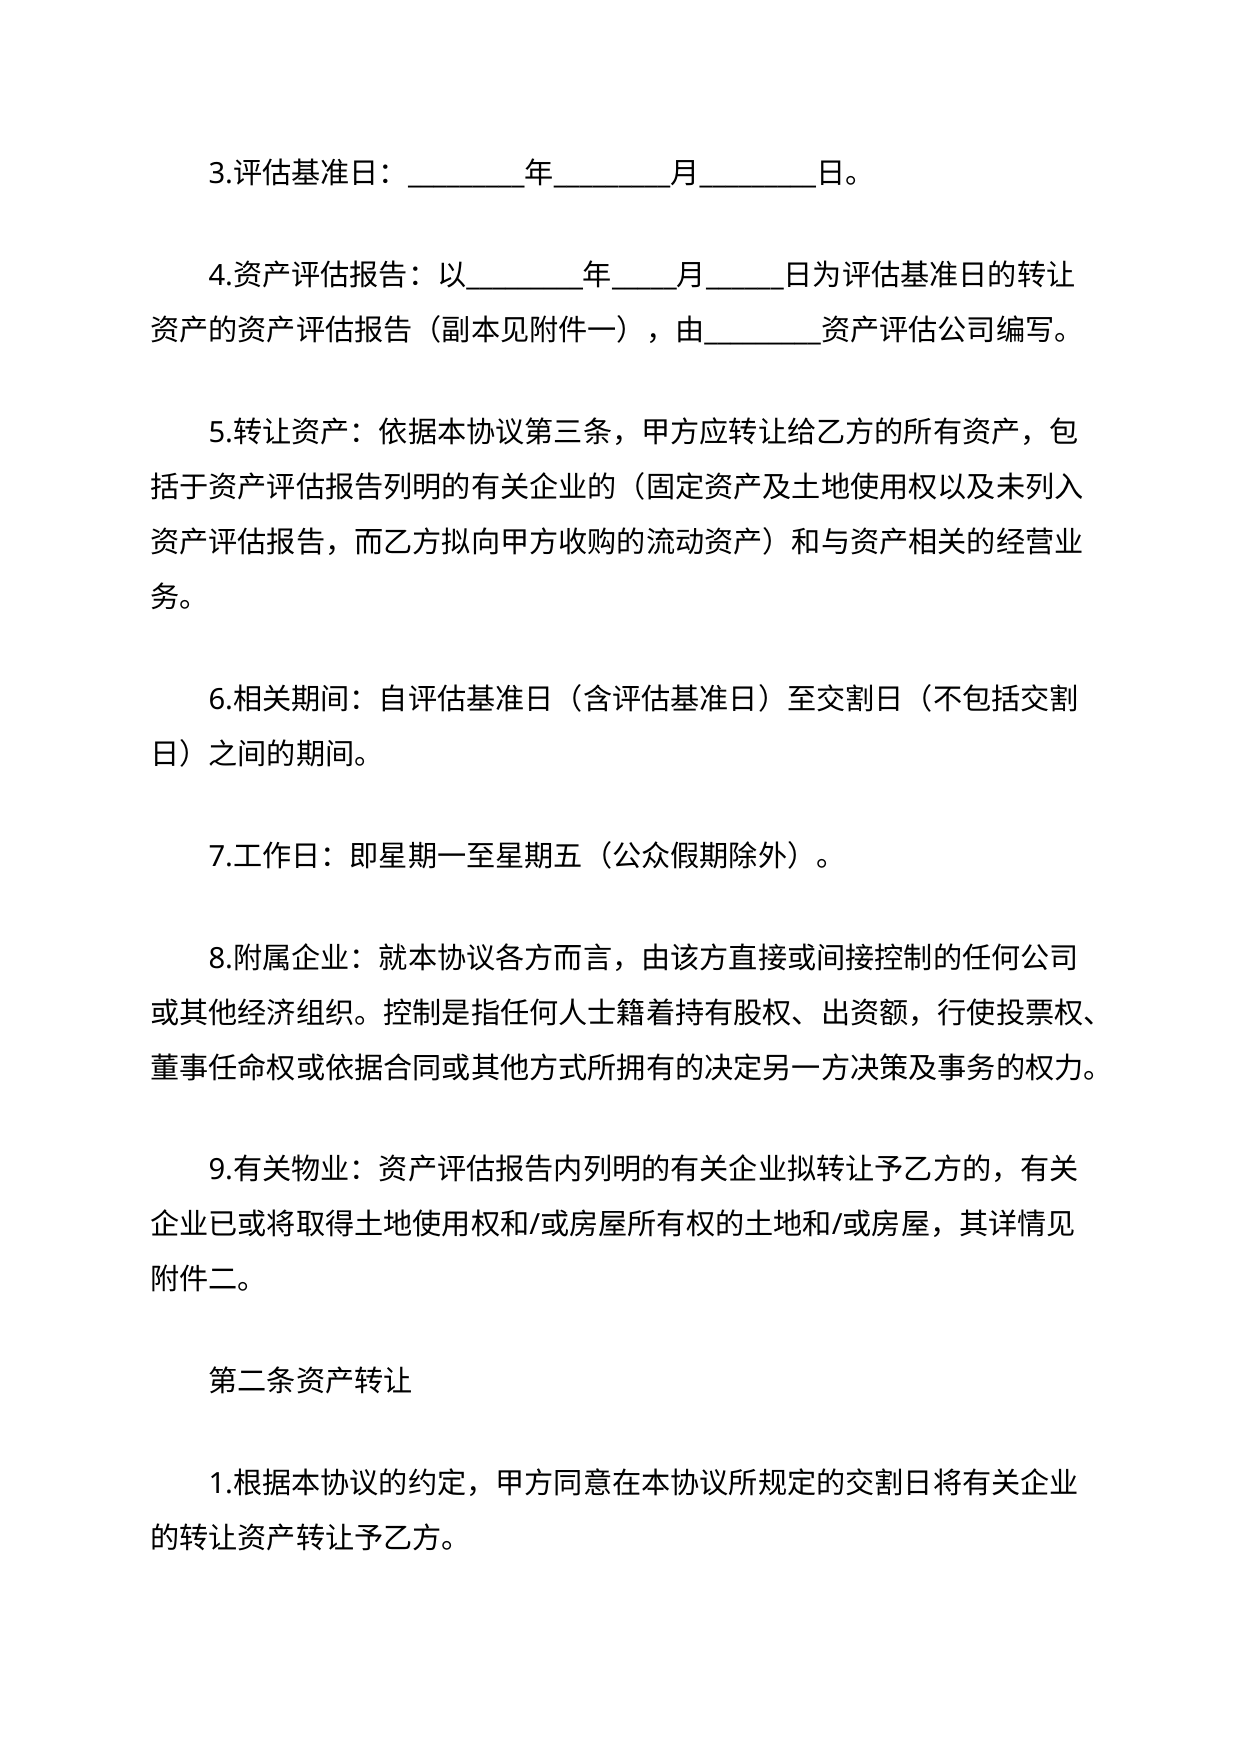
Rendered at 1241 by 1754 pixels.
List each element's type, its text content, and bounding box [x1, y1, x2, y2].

text 5.转让资产：依据本协议第三条，甲方应转让给乙方的所有资产，包括于资产评估报告列明的有关企业的（固定资产及土地使用权以及未列入资产评估报告，而乙方拟向甲方收购的流动资产）和与资产相关的经营业务。 [150, 409, 1090, 616]
text 9.有关物业：资产评估报告内列明的有关企业拟转让予乙方的，有关企业已或将取得土地使用权和/或房屋所有权的土地和/或房屋，其详情见附件二。 [150, 1146, 1090, 1298]
text 3.评估基准日：_________年_________月_________日。 [150, 150, 1090, 192]
text 4.资产评估报告：以_________年_____月______日为评估基准日的转让资产的资产评估报告（副本见附件一），由_________资产评估公司编写。 [150, 252, 1090, 349]
text 第二条资产转让 [150, 1358, 1090, 1400]
text 6.相关期间：自评估基准日（含评估基准日）至交割日（不包括交割日）之间的期间。 [150, 676, 1090, 773]
text 8.附属企业：就本协议各方而言，由该方直接或间接控制的任何公司或其他经济组织。控制是指任何人士籍着持有股权、出资额，行使投票权、董事任命权或依据合同或其他方式所拥有的决定另一方决策及事务的权力。 [150, 934, 1090, 1086]
text 1.根据本协议的约定，甲方同意在本协议所规定的交割日将有关企业的转让资产转让予乙方。 [150, 1459, 1090, 1557]
text 7.工作日：即星期一至星期五（公众假期除外）。 [150, 832, 1090, 875]
